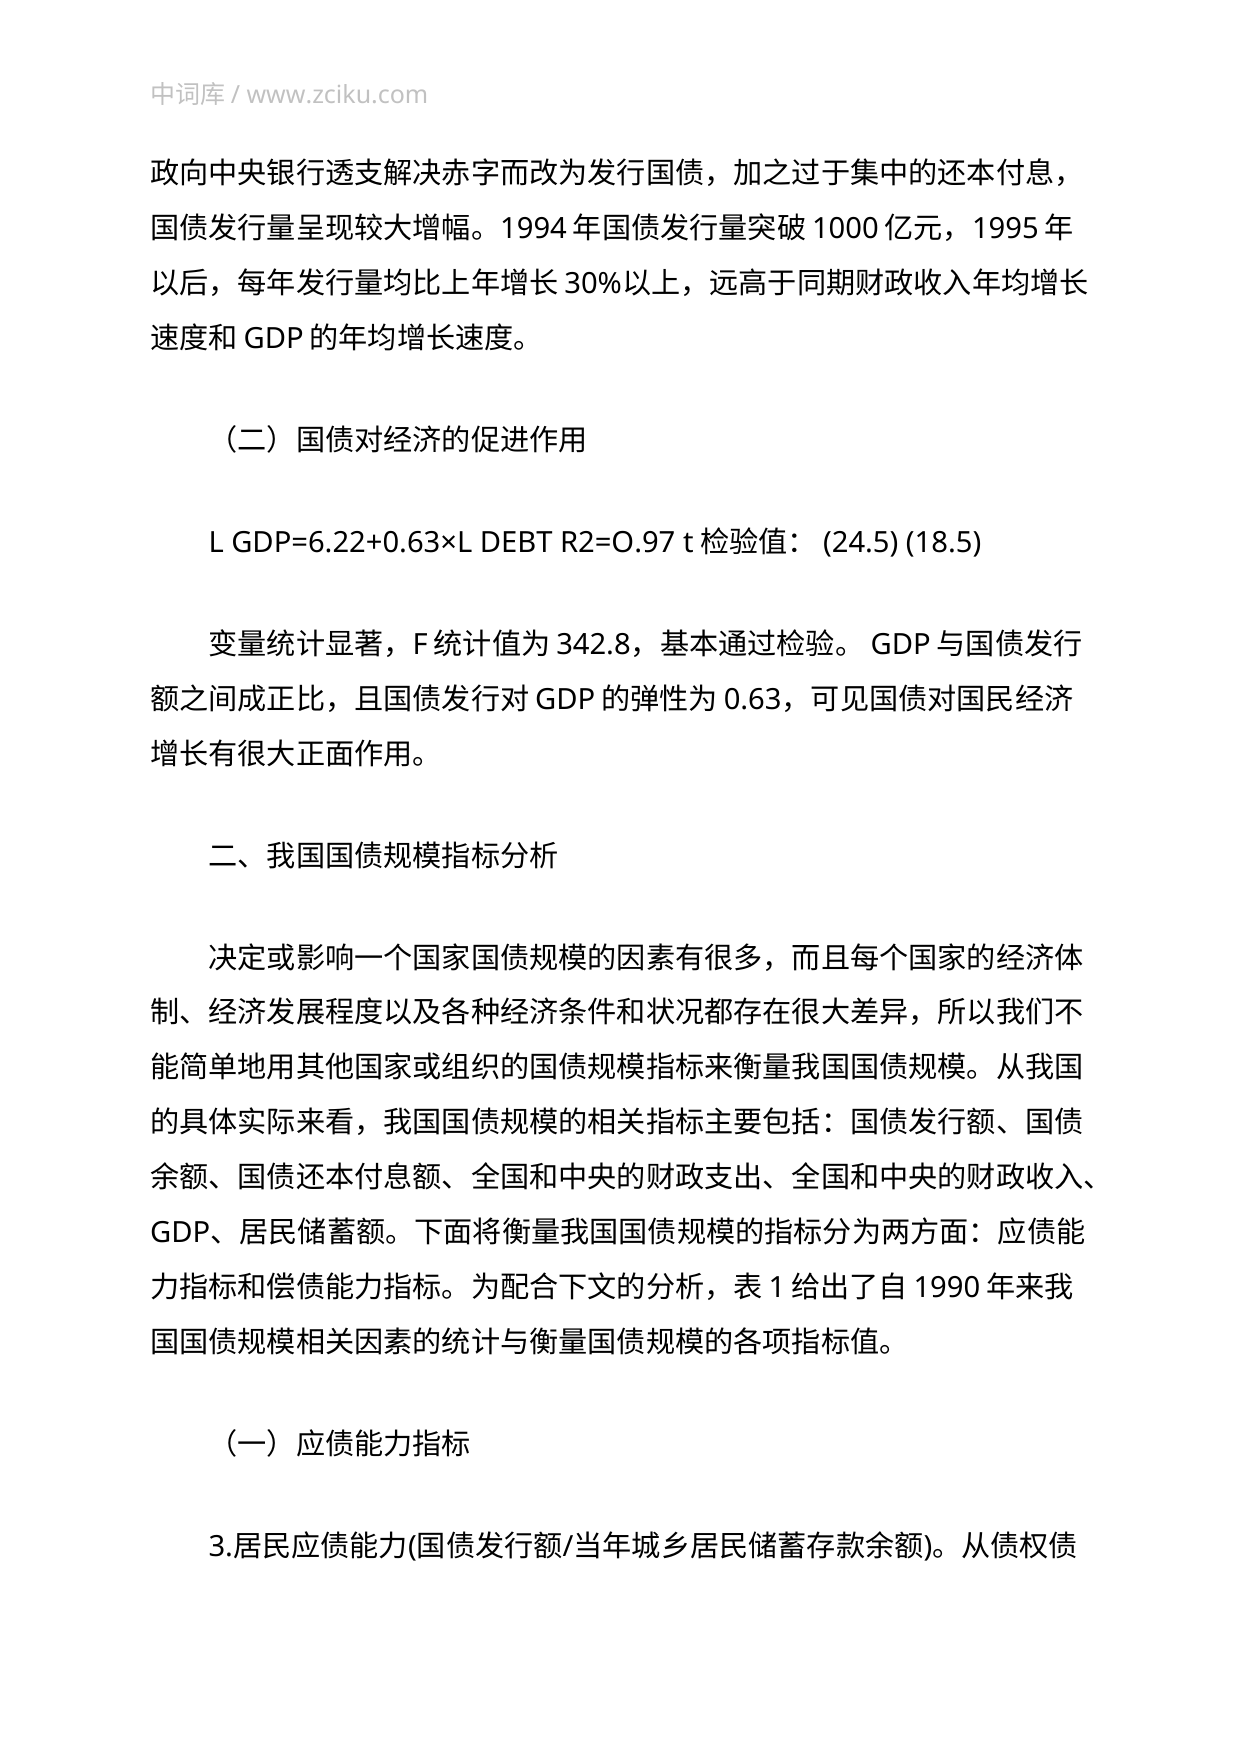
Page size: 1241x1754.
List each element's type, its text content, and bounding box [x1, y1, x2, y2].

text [150, 150, 1090, 357]
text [150, 1522, 1090, 1564]
text 变量统计显著，F统计值为342.8，基本通过检验。 GDP与国债发行额之间成正比，且国债发行对GDP的弹性为0.63，可见国债对国民经济增长有很大正面作用。 [150, 621, 1090, 773]
text L GDP=6.22+0.63×L DEBT R2=O.97 t检验值： (24.5) (18.5) [150, 519, 1090, 561]
text 二、我国国债规模指标分析 [150, 832, 1090, 875]
text 决定或影响一个国家国债规模的因素有很多，而且每个国家的经济体制、经济发展程度以及各种经济条件和状况都存在很大差异，所以我们不能简单地用其他国家或组织的国债规模指标来衡量我国国债规模。从我国的具体实际来看，我国国债规模的相关指标主要包括：国债发行额、国债余额、国债还本付息额、全国和中央的财政支出、全国和中央的财政收入、GDP、居民储蓄额。下面将衡量我国国债规模的指标分为两方面：应债能力指标和偿债能力指标。为配合下文的分析，表1给出了自1990年来我国国债规模相关因素的统计与衡量国债规模的各项指标值。 [150, 934, 1090, 1361]
text （一）应债能力指标 [150, 1420, 1090, 1463]
text （二）国债对经济的促进作用 [150, 417, 1090, 459]
